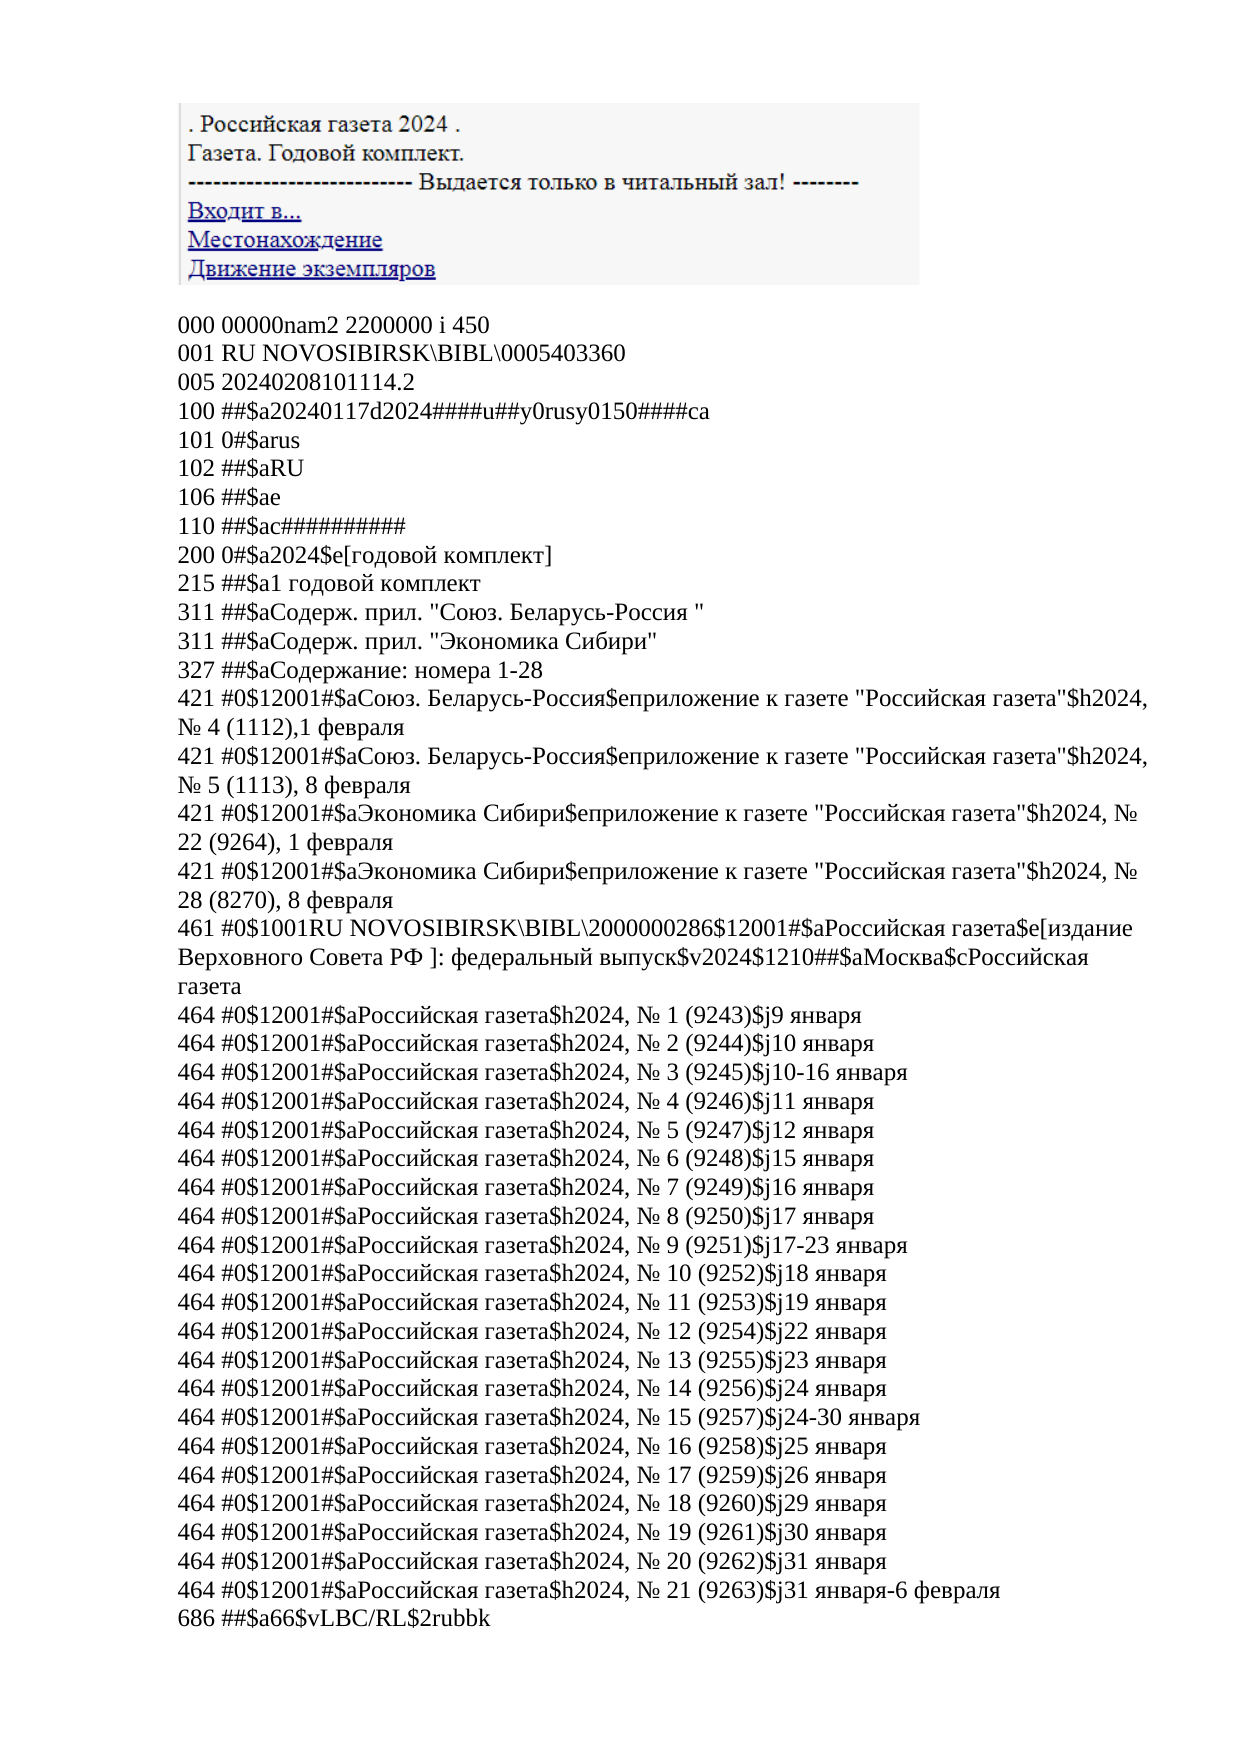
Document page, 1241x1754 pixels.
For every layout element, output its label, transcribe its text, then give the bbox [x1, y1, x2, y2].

text 421 #0$12001#$aСоюз. Беларусь-Россия$eприложение к газете "Российская газета"$h2024, № 5 (1113), 8 февраля [177, 741, 1152, 798]
text 464 #0$12001#$aРоссийская газета$h2024, № 2 (9244)$j10 января [177, 1028, 1152, 1057]
text 110 ##$aс########## [177, 511, 1152, 540]
text 464 #0$12001#$aРоссийская газета$h2024, № 16 (9258)$j25 января [177, 1431, 1152, 1460]
text 005 20240208101114.2 [177, 367, 1152, 396]
text 464 #0$12001#$aРоссийская газета$h2024, № 8 (9250)$j17 января [177, 1201, 1152, 1230]
text 000 00000nam2 2200000 i 450 [177, 310, 1152, 338]
text 464 #0$12001#$aРоссийская газета$h2024, № 3 (9245)$j10-16 января [177, 1057, 1152, 1086]
text 464 #0$12001#$aРоссийская газета$h2024, № 6 (9248)$j15 января [177, 1143, 1152, 1172]
text 101 0#$arus [177, 425, 1152, 453]
text 311 ##$aСодерж. прил. "Экономика Сибири" [177, 626, 1152, 655]
text 464 #0$12001#$aРоссийская газета$h2024, № 21 (9263)$j31 января-6 февраля [177, 1575, 1152, 1603]
text 686 ##$a66$vLBC/RL$2rubbk [177, 1603, 1152, 1632]
text 464 #0$12001#$aРоссийская газета$h2024, № 19 (9261)$j30 января [177, 1517, 1152, 1546]
text 461 #0$1001RU NOVOSIBIRSK\BIBL\2000000286$12001#$aРоссийская газета$e[издание Верховного Совета РФ ]: федеральный выпуск$v2024$1210##$aМосква$cРоссийская газета [177, 913, 1152, 1000]
picture [177, 103, 920, 285]
text 102 ##$aRU [177, 453, 1152, 482]
text 100 ##$a20240117d2024####u##y0rusy0150####ca [177, 396, 1152, 425]
text 464 #0$12001#$aРоссийская газета$h2024, № 5 (9247)$j12 января [177, 1115, 1152, 1143]
text 200 0#$a2024$e[годовой комплект] [177, 540, 1152, 568]
text 464 #0$12001#$aРоссийская газета$h2024, № 11 (9253)$j19 января [177, 1287, 1152, 1316]
text 327 ##$aСодержание: номера 1-28 [177, 655, 1152, 683]
text 106 ##$ae [177, 482, 1152, 511]
text 464 #0$12001#$aРоссийская газета$h2024, № 10 (9252)$j18 января [177, 1258, 1152, 1287]
text 001 RU NOVOSIBIRSK\BIBL\0005403360 [177, 338, 1152, 367]
text 464 #0$12001#$aРоссийская газета$h2024, № 12 (9254)$j22 января [177, 1316, 1152, 1345]
text 421 #0$12001#$aЭкономика Сибири$eприложение к газете "Российская газета"$h2024, № 28 (8270), 8 февраля [177, 856, 1152, 913]
text 464 #0$12001#$aРоссийская газета$h2024, № 14 (9256)$j24 января [177, 1373, 1152, 1402]
text 464 #0$12001#$aРоссийская газета$h2024, № 17 (9259)$j26 января [177, 1460, 1152, 1488]
text 464 #0$12001#$aРоссийская газета$h2024, № 1 (9243)$j9 января [177, 1000, 1152, 1028]
text 464 #0$12001#$aРоссийская газета$h2024, № 18 (9260)$j29 января [177, 1488, 1152, 1517]
text 464 #0$12001#$aРоссийская газета$h2024, № 20 (9262)$j31 января [177, 1546, 1152, 1575]
text 464 #0$12001#$aРоссийская газета$h2024, № 9 (9251)$j17-23 января [177, 1230, 1152, 1258]
text 464 #0$12001#$aРоссийская газета$h2024, № 4 (9246)$j11 января [177, 1086, 1152, 1115]
text 215 ##$a1 годовой комплект [177, 568, 1152, 597]
text 464 #0$12001#$aРоссийская газета$h2024, № 15 (9257)$j24-30 января [177, 1402, 1152, 1431]
text 421 #0$12001#$aЭкономика Сибири$eприложение к газете "Российская газета"$h2024, № 22 (9264), 1 февраля [177, 798, 1152, 856]
text 421 #0$12001#$aСоюз. Беларусь-Россия$eприложение к газете "Российская газета"$h2024, № 4 (1112),1 февраля [177, 683, 1152, 741]
text 464 #0$12001#$aРоссийская газета$h2024, № 13 (9255)$j23 января [177, 1345, 1152, 1373]
text 311 ##$aСодерж. прил. "Союз. Беларусь-Россия " [177, 597, 1152, 626]
text 464 #0$12001#$aРоссийская газета$h2024, № 7 (9249)$j16 января [177, 1172, 1152, 1201]
